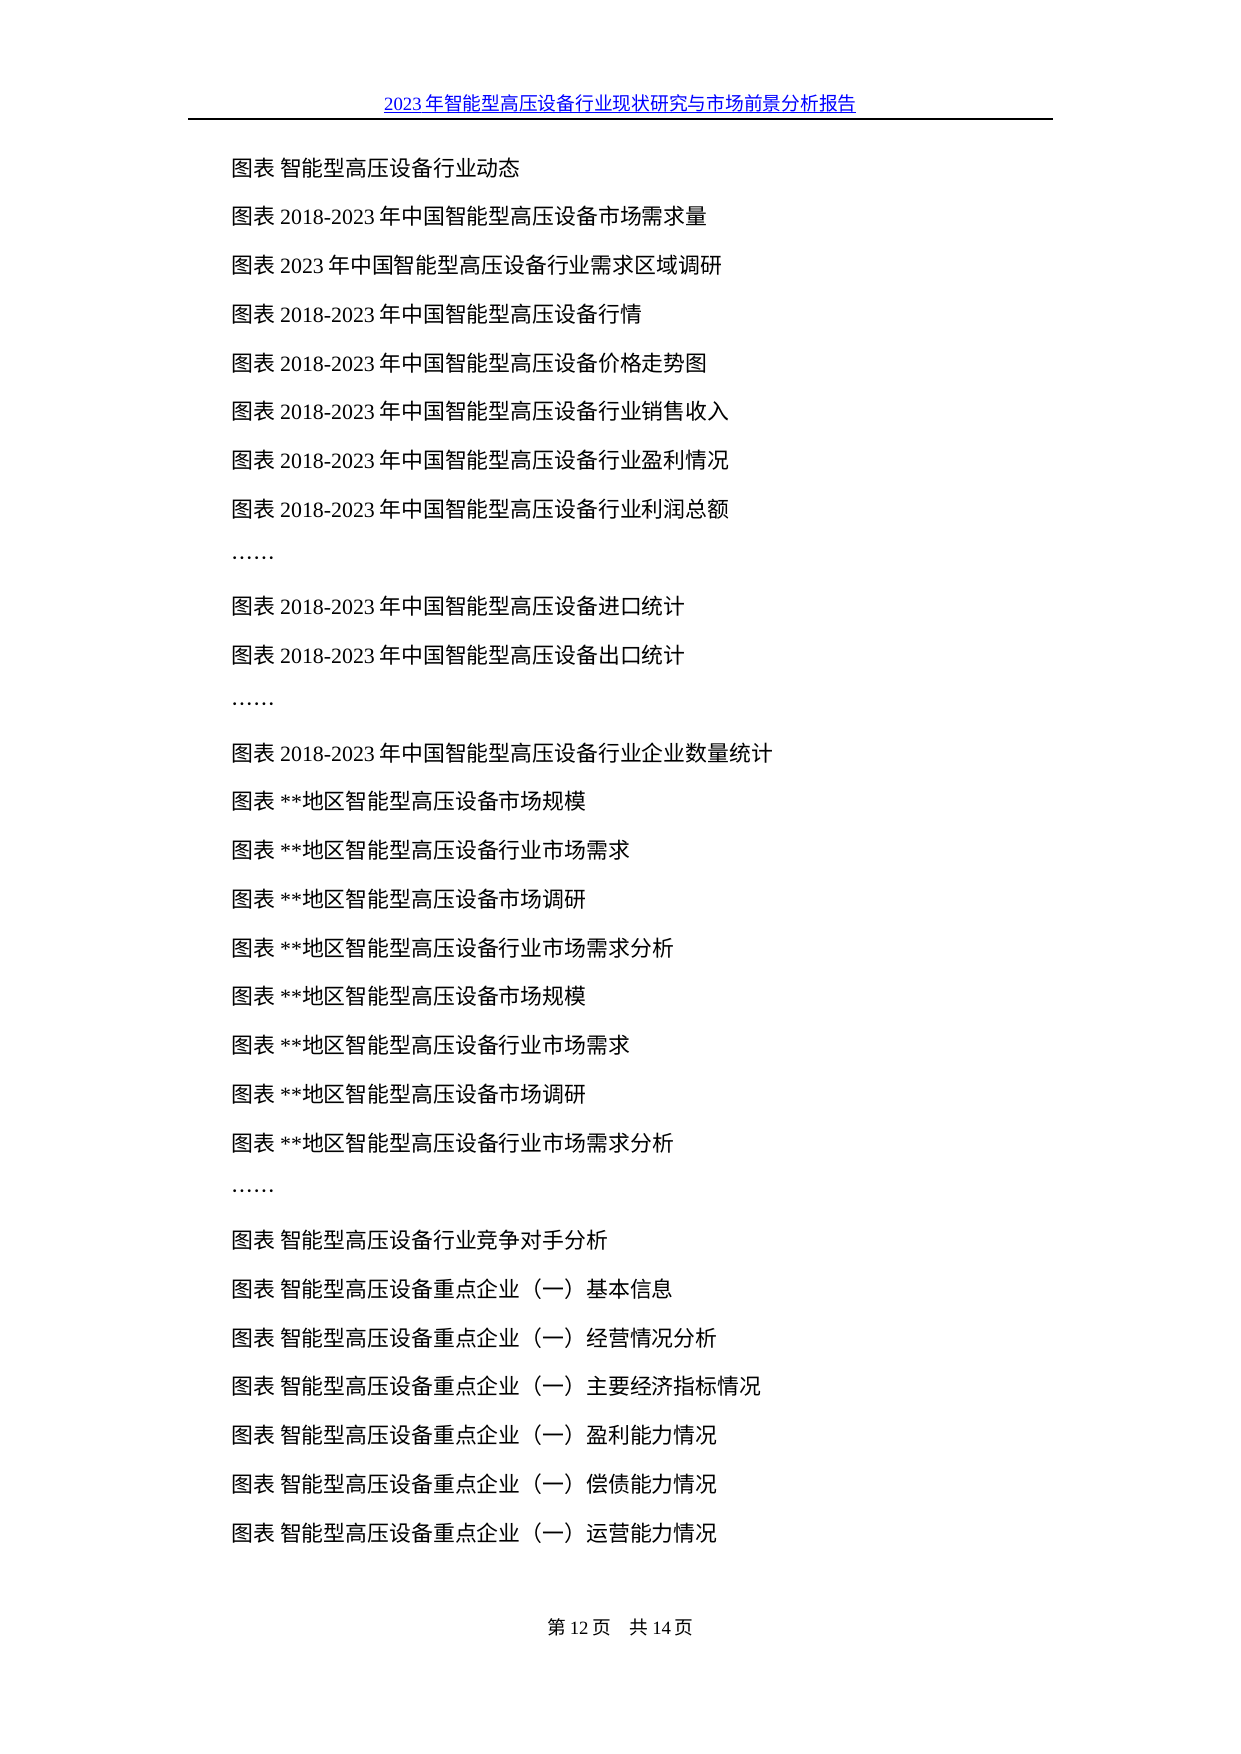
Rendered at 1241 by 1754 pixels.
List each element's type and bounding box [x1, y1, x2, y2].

text [187, 150, 1053, 1548]
